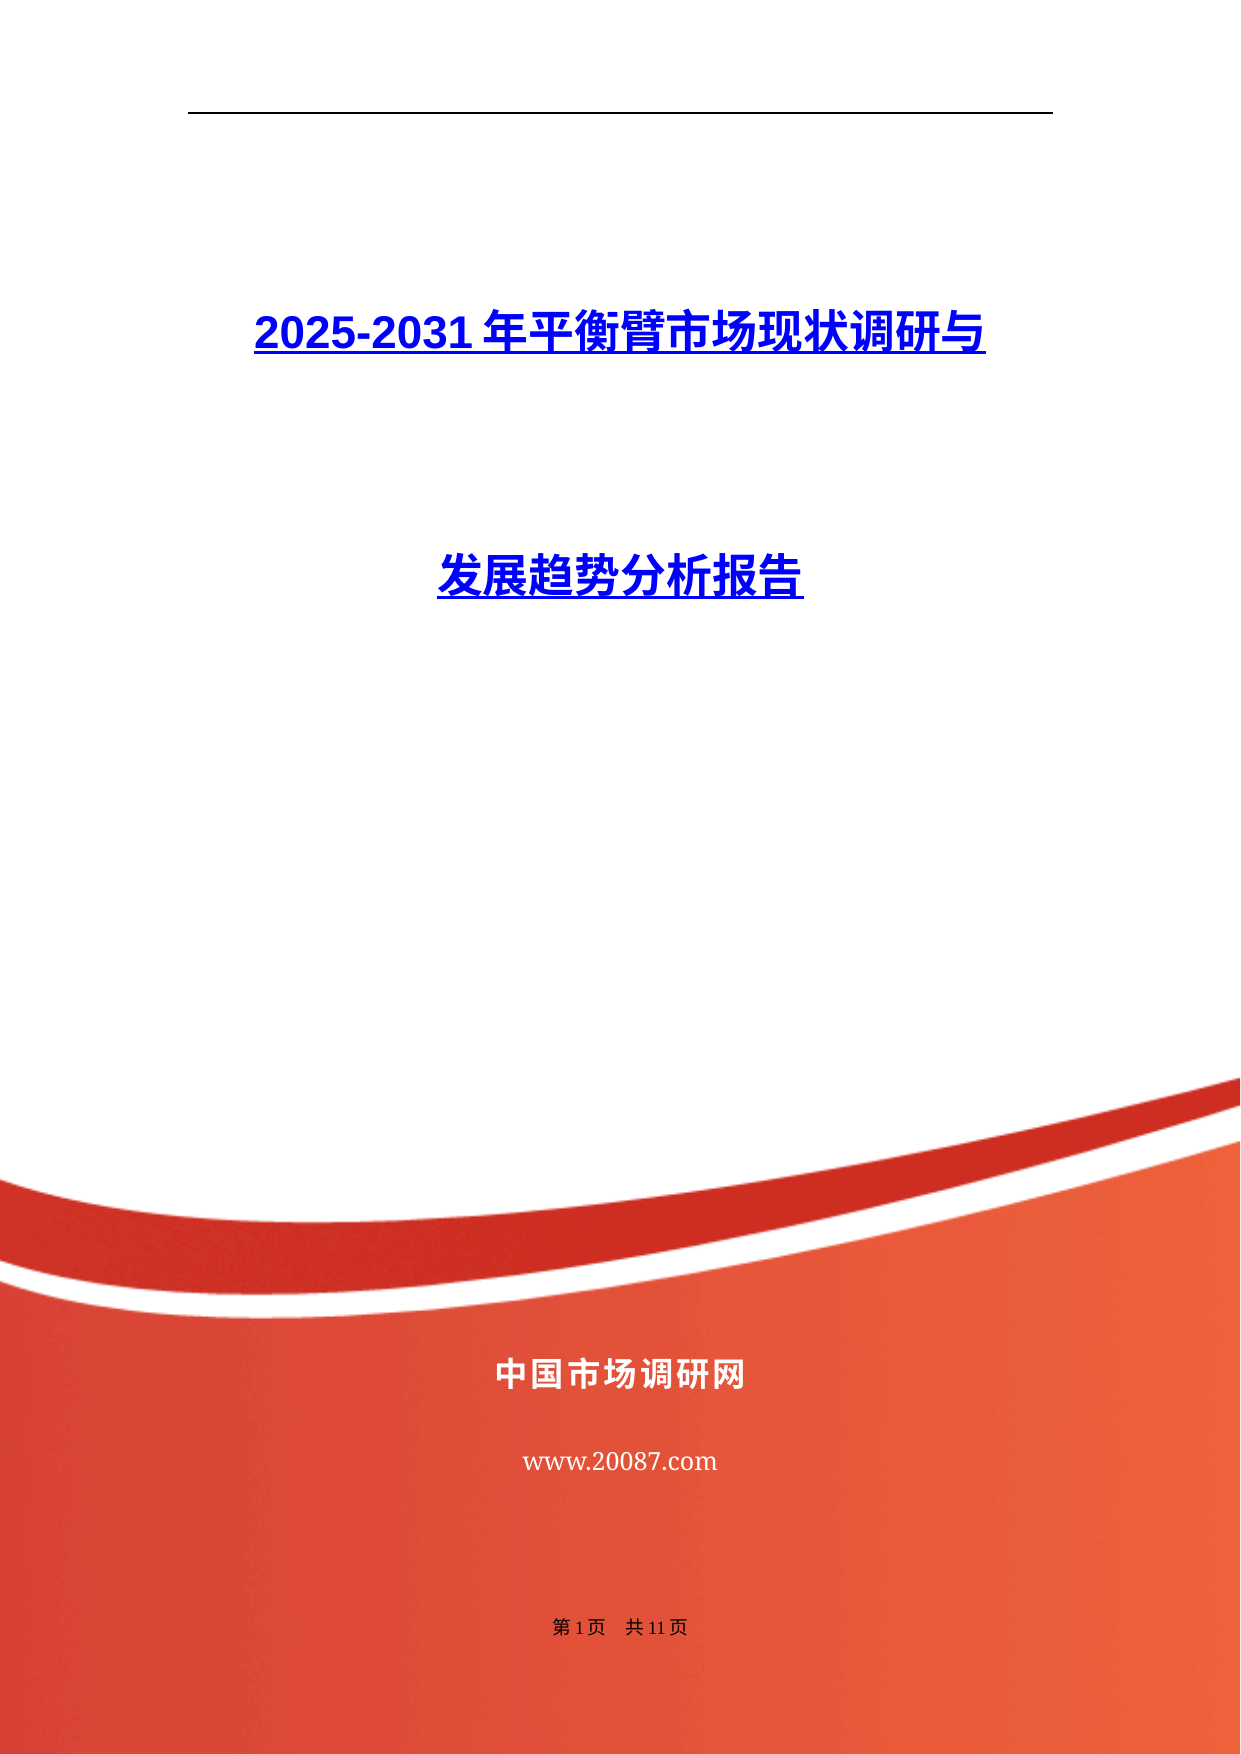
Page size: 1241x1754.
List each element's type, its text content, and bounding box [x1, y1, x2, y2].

text www.20087.com [187, 1428, 1053, 1493]
subtitle 中国市场调研网 [187, 1339, 1053, 1404]
picture [0, 1006, 1241, 1754]
table_header 2025-2031年平衡臂市场现状调研与发展趋势分析报告 [188, 207, 1053, 773]
